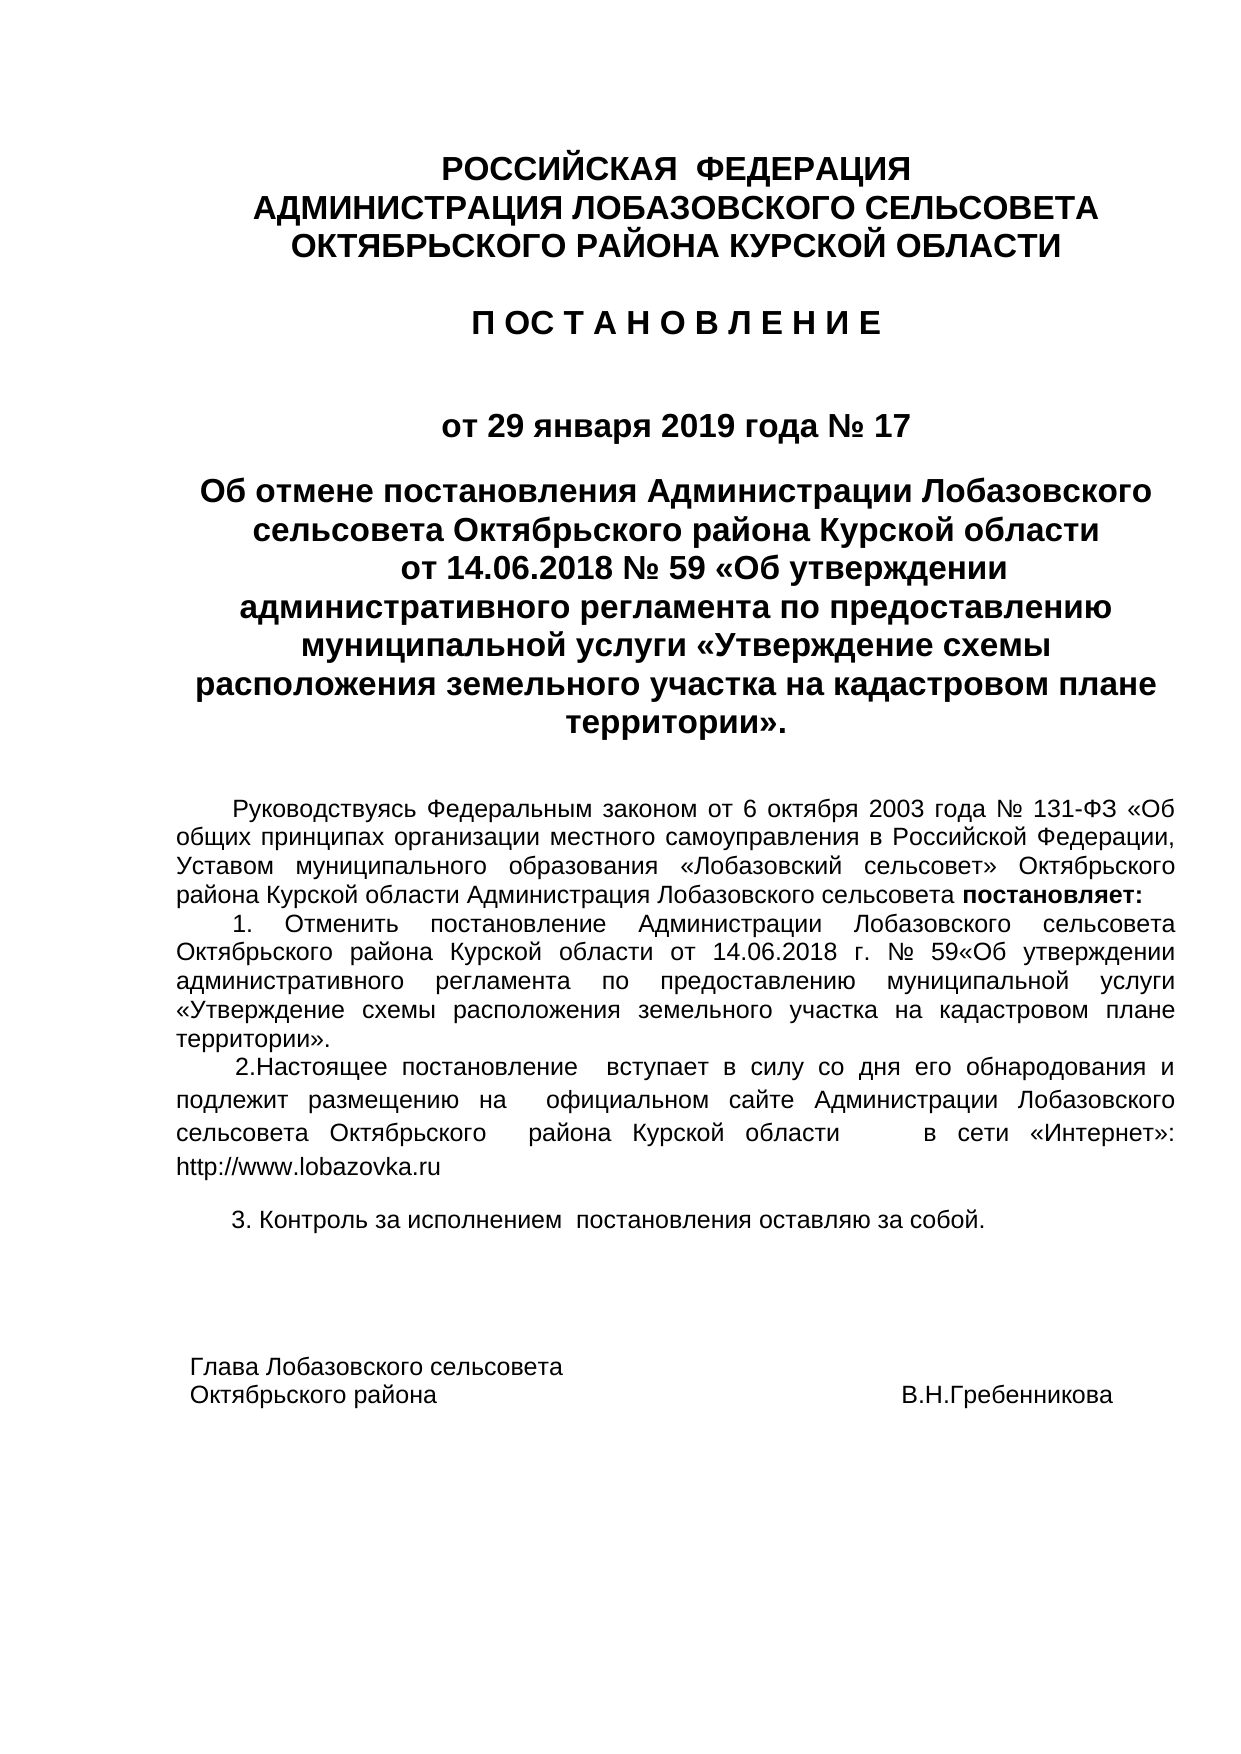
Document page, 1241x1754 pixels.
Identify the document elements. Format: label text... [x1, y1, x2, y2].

text 1. Отменить постановление Администрации Лобазовского сельсовета Октябрьского района Курской области от 14.06.2018 г. № 59«Об утверждении административного регламента по предоставлению муниципальной услуги «Утверждение схемы расположения земельного участка на кадастровом плане территории». [176, 909, 1176, 1052]
text Глава Лобазовского сельсовета [176, 1352, 1176, 1380]
text Об отмене постановления Администрации Лобазовского сельсовета Октябрьского района Курской области [176, 472, 1176, 548]
text 3. Контроль за исполнением постановления оставляю за собой. [176, 1205, 1176, 1234]
text от 14.06.2018 № 59 «Об утверждении административного регламента по предоставлению муниципальной услуги «Утверждение схемы расположения земельного участка на кадастровом плане территории». [176, 548, 1176, 741]
text Октябрьского района В.Н.Гребенникова [176, 1380, 1176, 1409]
text АДМИНИСТРАЦИЯ ЛОБАЗОВСКОГО СЕЛЬСОВЕТА [176, 188, 1176, 226]
text П ОС Т А Н О В Л Е Н И Е [176, 303, 1176, 342]
text 2.Настоящее постановление вступает в силу со дня его обнародования и подлежит размещению на официальном сайте Администрации Лобазовского сельсовета Октябрьского района Курской области в сети «Интернет»: http://www.lobazovka.ru [176, 1052, 1176, 1180]
text от 29 января 2019 года № 17 [176, 407, 1176, 445]
text РОССИЙСКАЯ ФЕДЕРАЦИЯ [176, 149, 1176, 188]
text ОКТЯБРЬСКОГО РАЙОНА КУРСКОЙ ОБЛАСТИ [176, 226, 1176, 265]
text Руководствуясь Федеральным законом от 6 октября 2003 года № 131-ФЗ «Об общих принципах организации местного самоуправления в Российской Федерации, Уставом муниципального образования «Лобазовский сельсовет» Октябрьского района Курской области Администрация Лобазовского сельсовета постановляет: [176, 794, 1176, 909]
